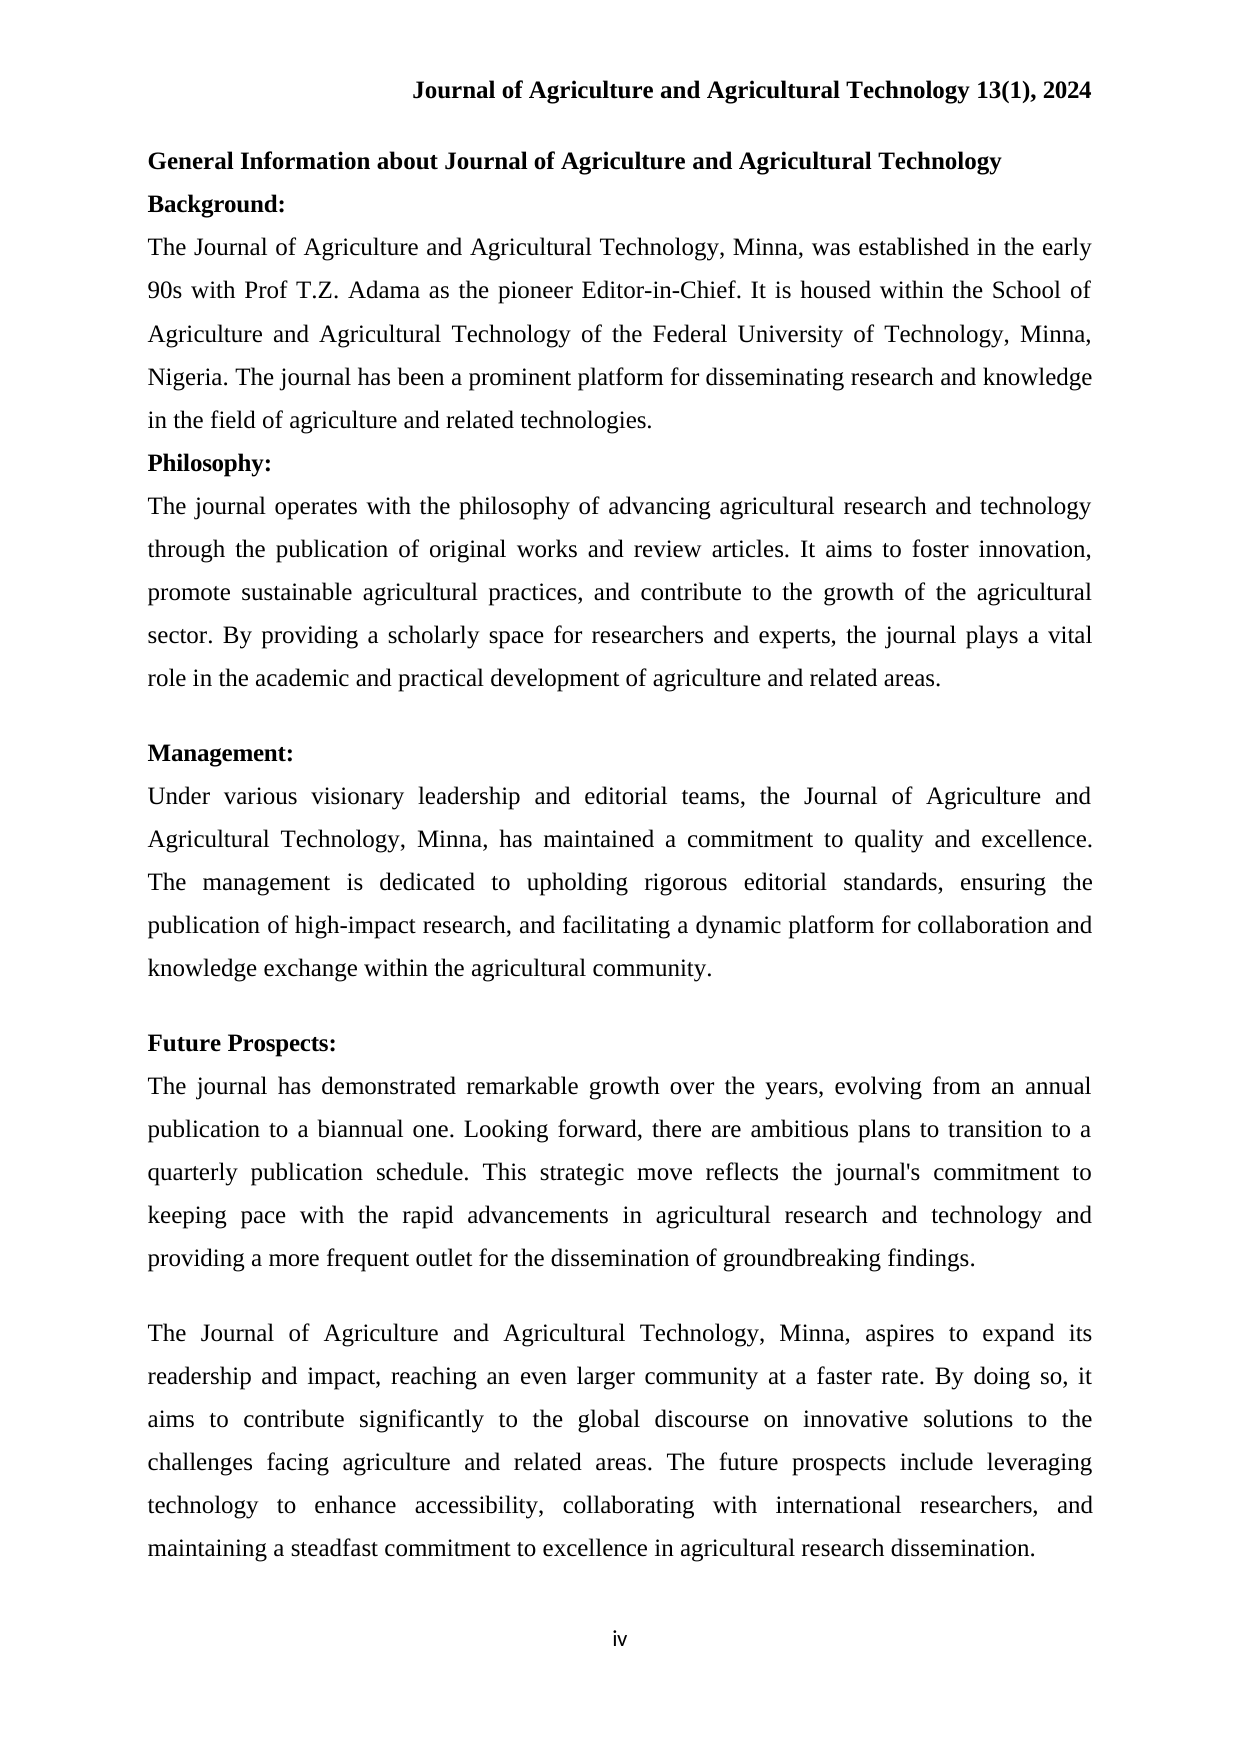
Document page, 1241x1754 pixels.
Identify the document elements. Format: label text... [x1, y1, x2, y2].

text The Journal of Agriculture and Agricultural Technology, Minna, aspires to expand its readership and impact, reaching an even larger community at a faster rate. By doing so, it aims to contribute significantly to the global discourse on innovative solutions to the challenges facing agriculture and related areas. The future prospects include leveraging technology to enhance accessibility, collaborating with international researchers, and maintaining a steadfast commitment to excellence in agricultural research dissemination. [147, 1318, 1093, 1562]
text Under various visionary leadership and editorial teams, the Journal of Agriculture and Agricultural Technology, Minna, has maintained a commitment to quality and excellence. The management is dedicated to upholding rigorous editorial standards, ensuring the publication of high-impact research, and facilitating a dynamic platform for collaboration and knowledge exchange within the agricultural community. [147, 781, 1093, 982]
subtitle Management: [147, 738, 1166, 767]
subtitle General Information about Journal of Agriculture and Agricultural Technology Background: [147, 146, 1002, 218]
subtitle Future Prospects: [147, 1028, 1166, 1057]
subtitle Philosophy: [147, 448, 1166, 477]
text The journal operates with the philosophy of advancing agricultural research and technology through the publication of original works and review articles. It aims to foster innovation, promote sustainable agricultural practices, and contribute to the growth of the agricultural sector. By providing a scholarly space for researchers and experts, the journal plays a vital role in the academic and practical development of agriculture and related areas. [147, 491, 1093, 692]
text The Journal of Agriculture and Agricultural Technology, Minna, was established in the early 90s with Prof T.Z. Adama as the pioneer Editor-in-Chief. It is housed within the School of Agriculture and Agricultural Technology of the Federal University of Technology, Minna, Nigeria. The journal has been a prominent platform for disseminating research and knowledge in the field of agriculture and related technologies. [147, 232, 1093, 434]
text The journal has demonstrated remarkable growth over the years, evolving from an annual publication to a biannual one. Looking forward, there are ambitious plans to transition to a quarterly publication schedule. This strategic move reflects the journal's commitment to keeping pace with the rapid advancements in agricultural research and technology and providing a more frequent outlet for the dissemination of groundbreaking findings. [147, 1071, 1093, 1272]
